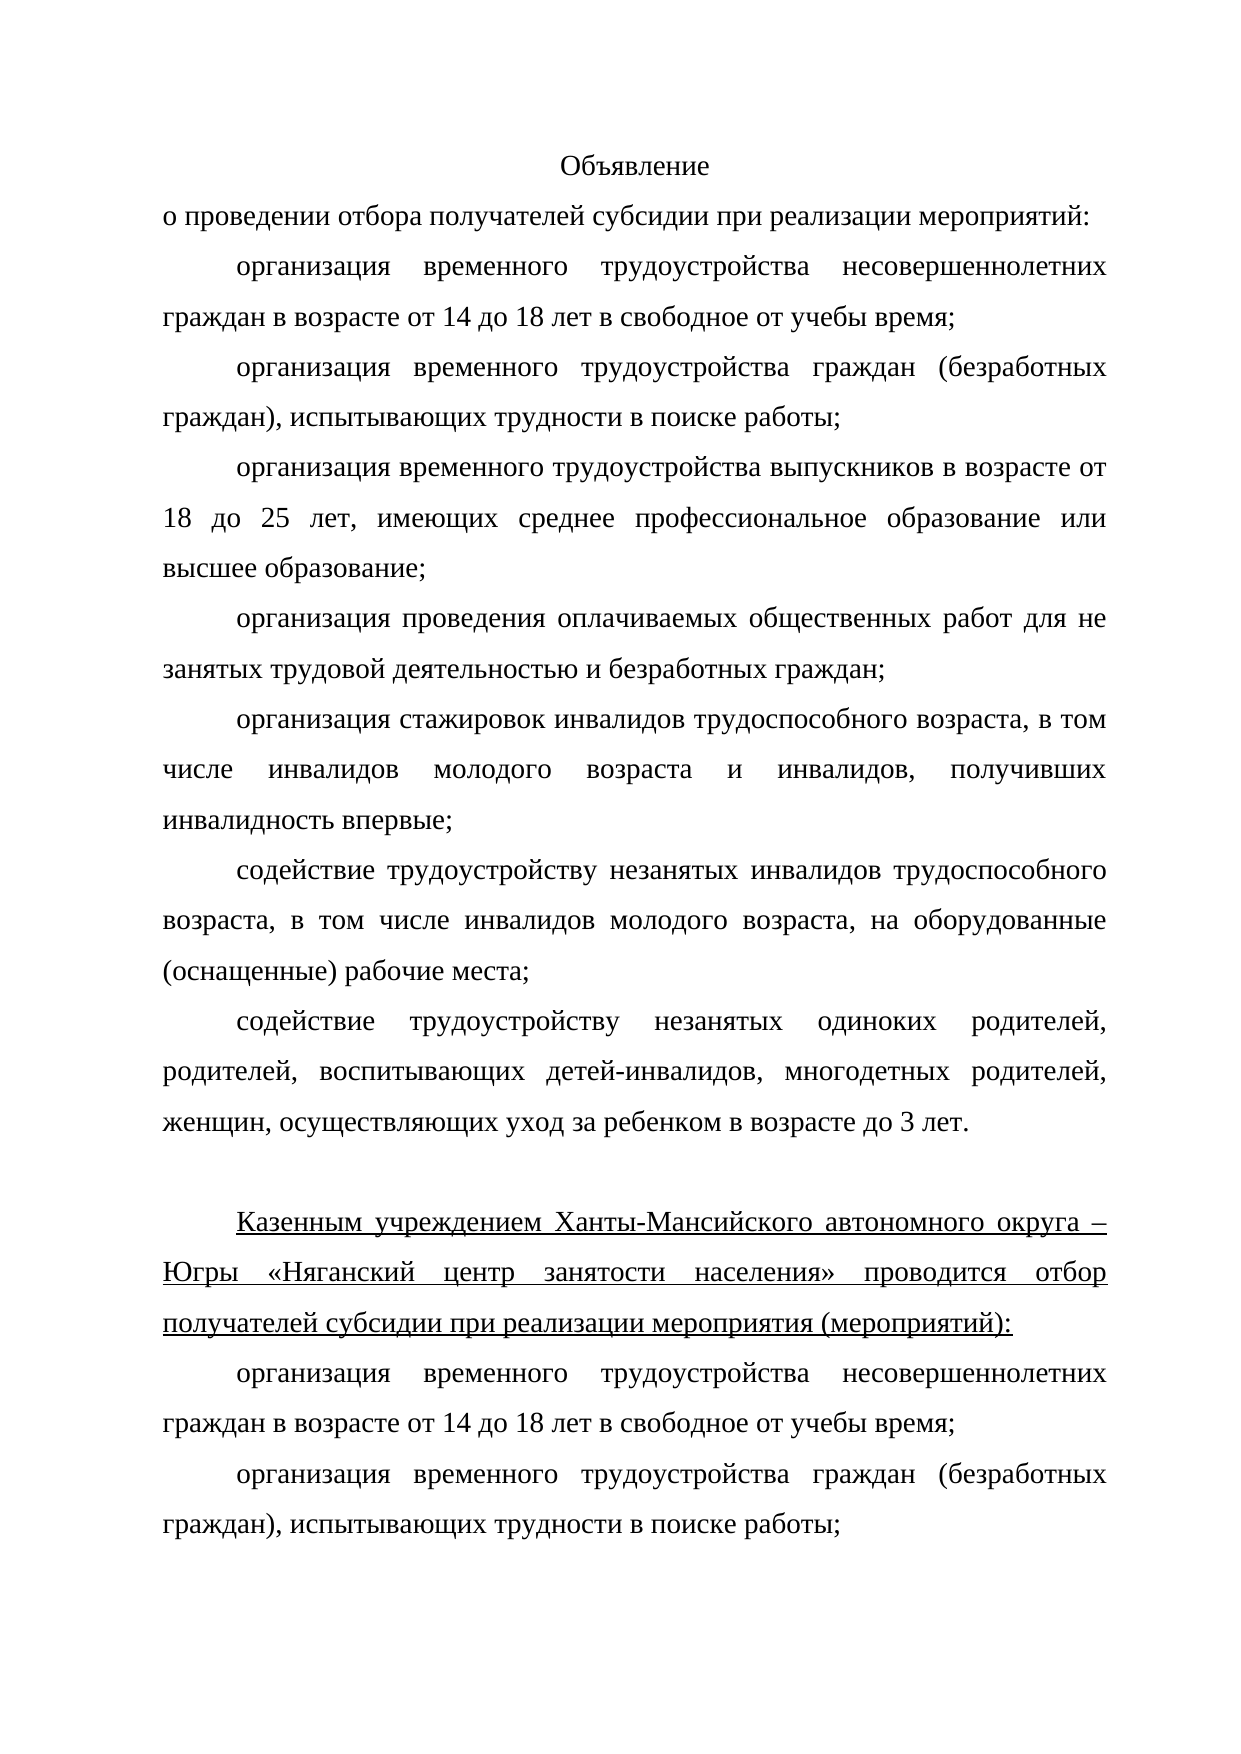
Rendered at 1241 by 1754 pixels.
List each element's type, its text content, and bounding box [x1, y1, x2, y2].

text организация временного трудоустройства выпускников в возрасте от 18 до 25 лет, имеющих среднее профессиональное образование или высшее образование; [162, 449, 1107, 584]
text организация стажировок инвалидов трудоспособного возраста, в том числе инвалидов молодого возраста и инвалидов, получивших инвалидность впервые; [162, 701, 1107, 835]
text организация временного трудоустройства граждан (безработных граждан), испытывающих трудности в поиске работы; [162, 1456, 1107, 1540]
text Казенным учреждением Ханты-Мансийского автономного округа – Югры «Няганский центр занятости населения» проводится отбор получателей субсидии при реализации мероприятия (мероприятий): [162, 1285, 1107, 1338]
text содействие трудоустройству незанятых одиноких родителей, родителей, воспитывающих детей-инвалидов, многодетных родителей, женщин, осуществляющих уход за ребенком в возрасте до 3 лет. [162, 1003, 1107, 1137]
text Казенным учреждением Ханты-Мансийского автономного округа – Югры «Няганский центр занятости населения» проводится отбор получателей субсидии при реализации мероприятия (мероприятий): [162, 1204, 1107, 1284]
text организация временного трудоустройства несовершеннолетних граждан в возрасте от 14 до 18 лет в свободное от учебы время; [162, 1355, 1107, 1439]
text организация временного трудоустройства граждан (безработных граждан), испытывающих трудности в поиске работы; [162, 349, 1107, 433]
text организация временного трудоустройства несовершеннолетних граждан в возрасте от 14 до 18 лет в свободное от учебы время; [162, 248, 1107, 332]
text Объявление [162, 148, 1107, 181]
text организация проведения оплачиваемых общественных работ для не занятых трудовой деятельностью и безработных граждан; [162, 601, 1107, 684]
text о проведении отбора получателей субсидии при реализации мероприятий: [162, 198, 1107, 232]
text содействие трудоустройству незанятых инвалидов трудоспособного возраста, в том числе инвалидов молодого возраста, на оборудованные (оснащенные) рабочие места; [162, 852, 1107, 986]
